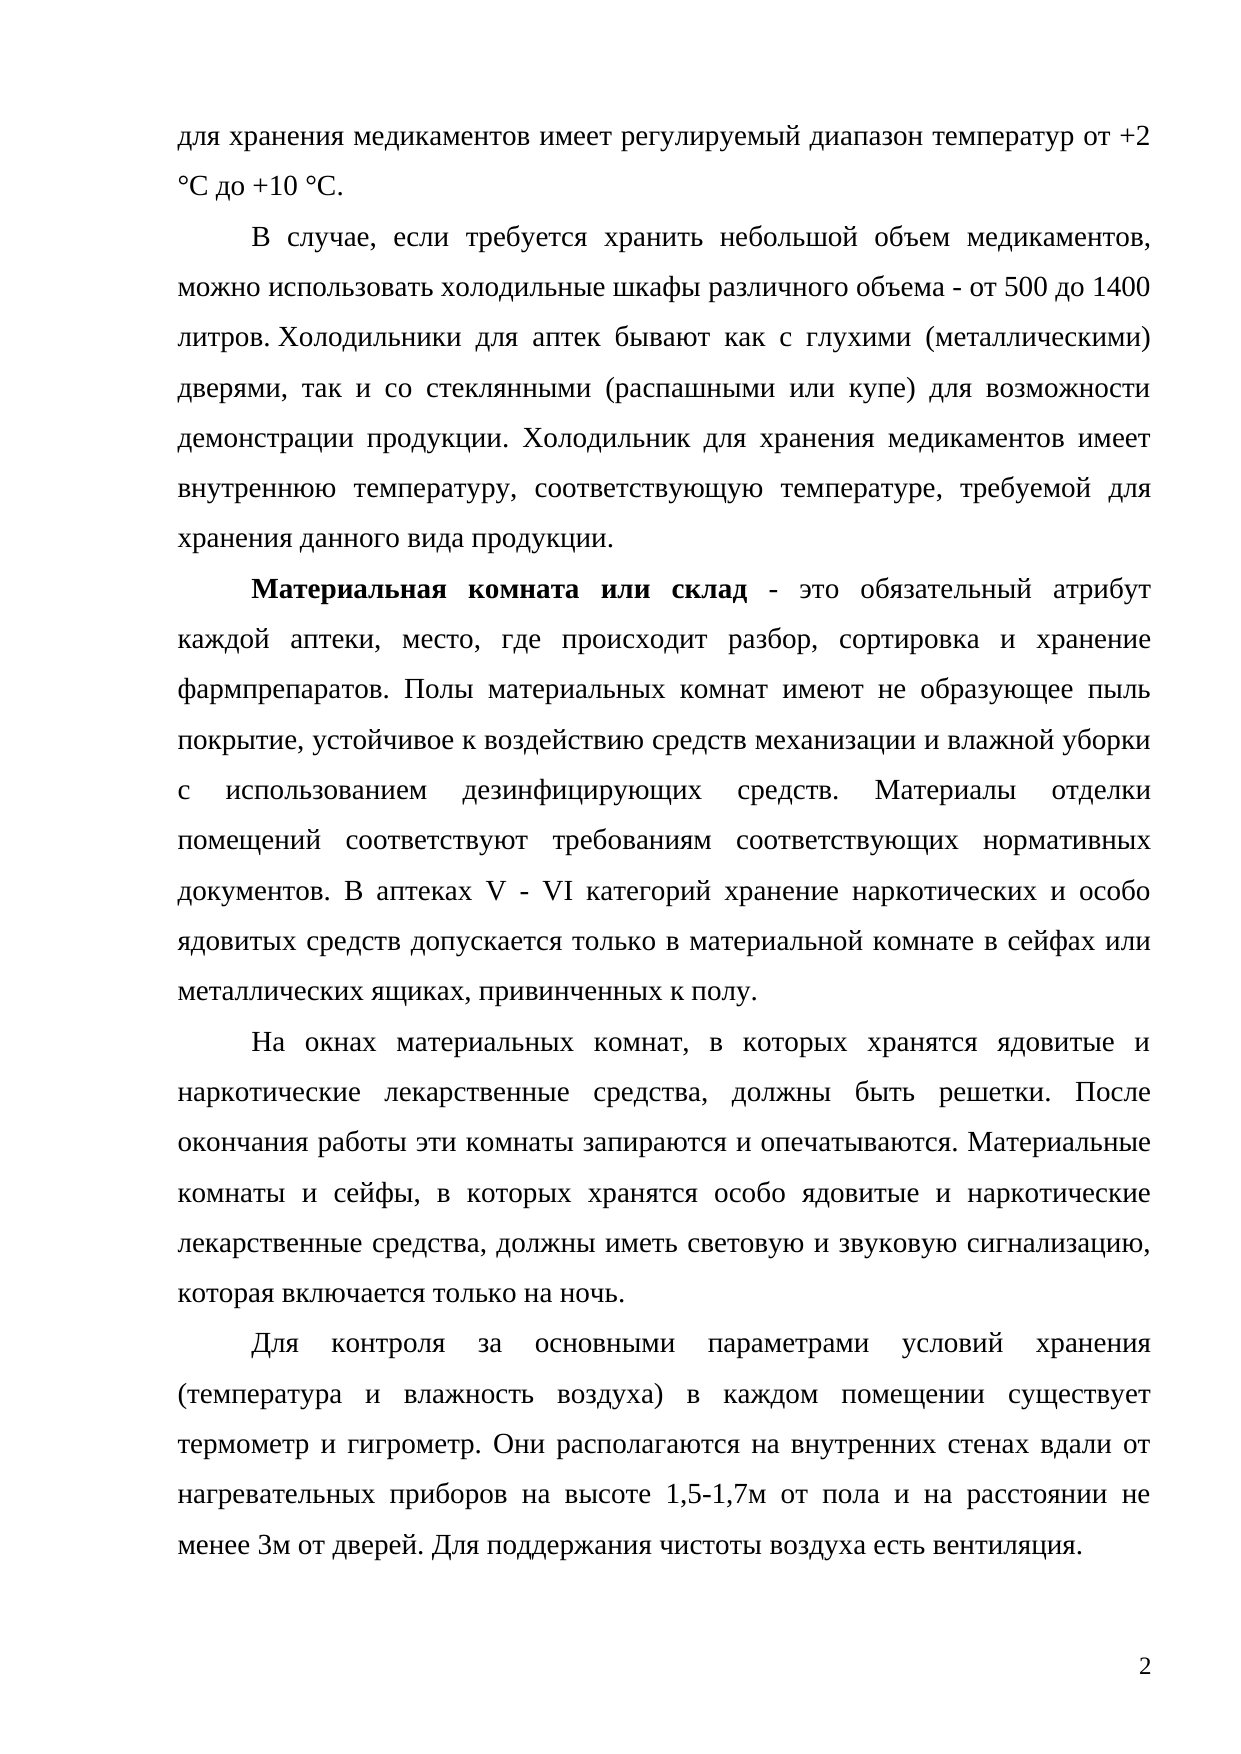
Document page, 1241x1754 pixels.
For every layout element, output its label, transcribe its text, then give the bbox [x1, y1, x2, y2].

text В случае, если требуется хранить небольшой объем медикаментов, можно использовать холодильные шкафы различного объема - от 500 до . Холодильники для аптек бывают как с глухими (металлическими) дверями, так и со стеклянными (распашными или купе) для возможности демонстрации продукции. Холодильник для хранения медикаментов имеет внутреннюю температуру, соответствующую температуре, требуемой для хранения данного вида продукции. [177, 219, 1152, 554]
text На окнах материальных комнат, в которых хранятся ядовитые и наркотические лекарственные средства, должны быть решетки. После окончания работы эти комнаты запираются и опечатываются. Материальные комнаты и сейфы, в которых хранятся особо ядовитые и наркотические лекарственные средства, должны иметь световую и звуковую сигнализацию, которая включается только на ночь. [177, 1024, 1152, 1309]
text Для контроля за основными параметрами условий хранения (температура и влажность воздуха) в каждом помещении существует термометр и гигрометр. Они располагаются на внутренних стенах вдали от нагревательных приборов на высоте 1,5-1,7м от пола и на расстоянии не менее 3м от дверей. Для поддержания чистоты воздуха есть вентиляция. [177, 1326, 1152, 1560]
text Материальная комната или склад - это обязательный атрибут каждой аптеки, место, где происходит разбор, сортировка и хранение фармпрепаратов. Полы материальных комнат имеют не образующее пыль покрытие, устойчивое к воздействию средств механизации и влажной уборки с использованием дезинфицирующих средств. Материалы отделки помещений соответствуют требованиям соответствующих нормативных документов. В аптеках V - VI категорий хранение наркотических и особо ядовитых средств допускается только в материальной комнате в сейфах или металлических ящиках, привинченных к полу. [177, 571, 1152, 1007]
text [177, 118, 1152, 202]
